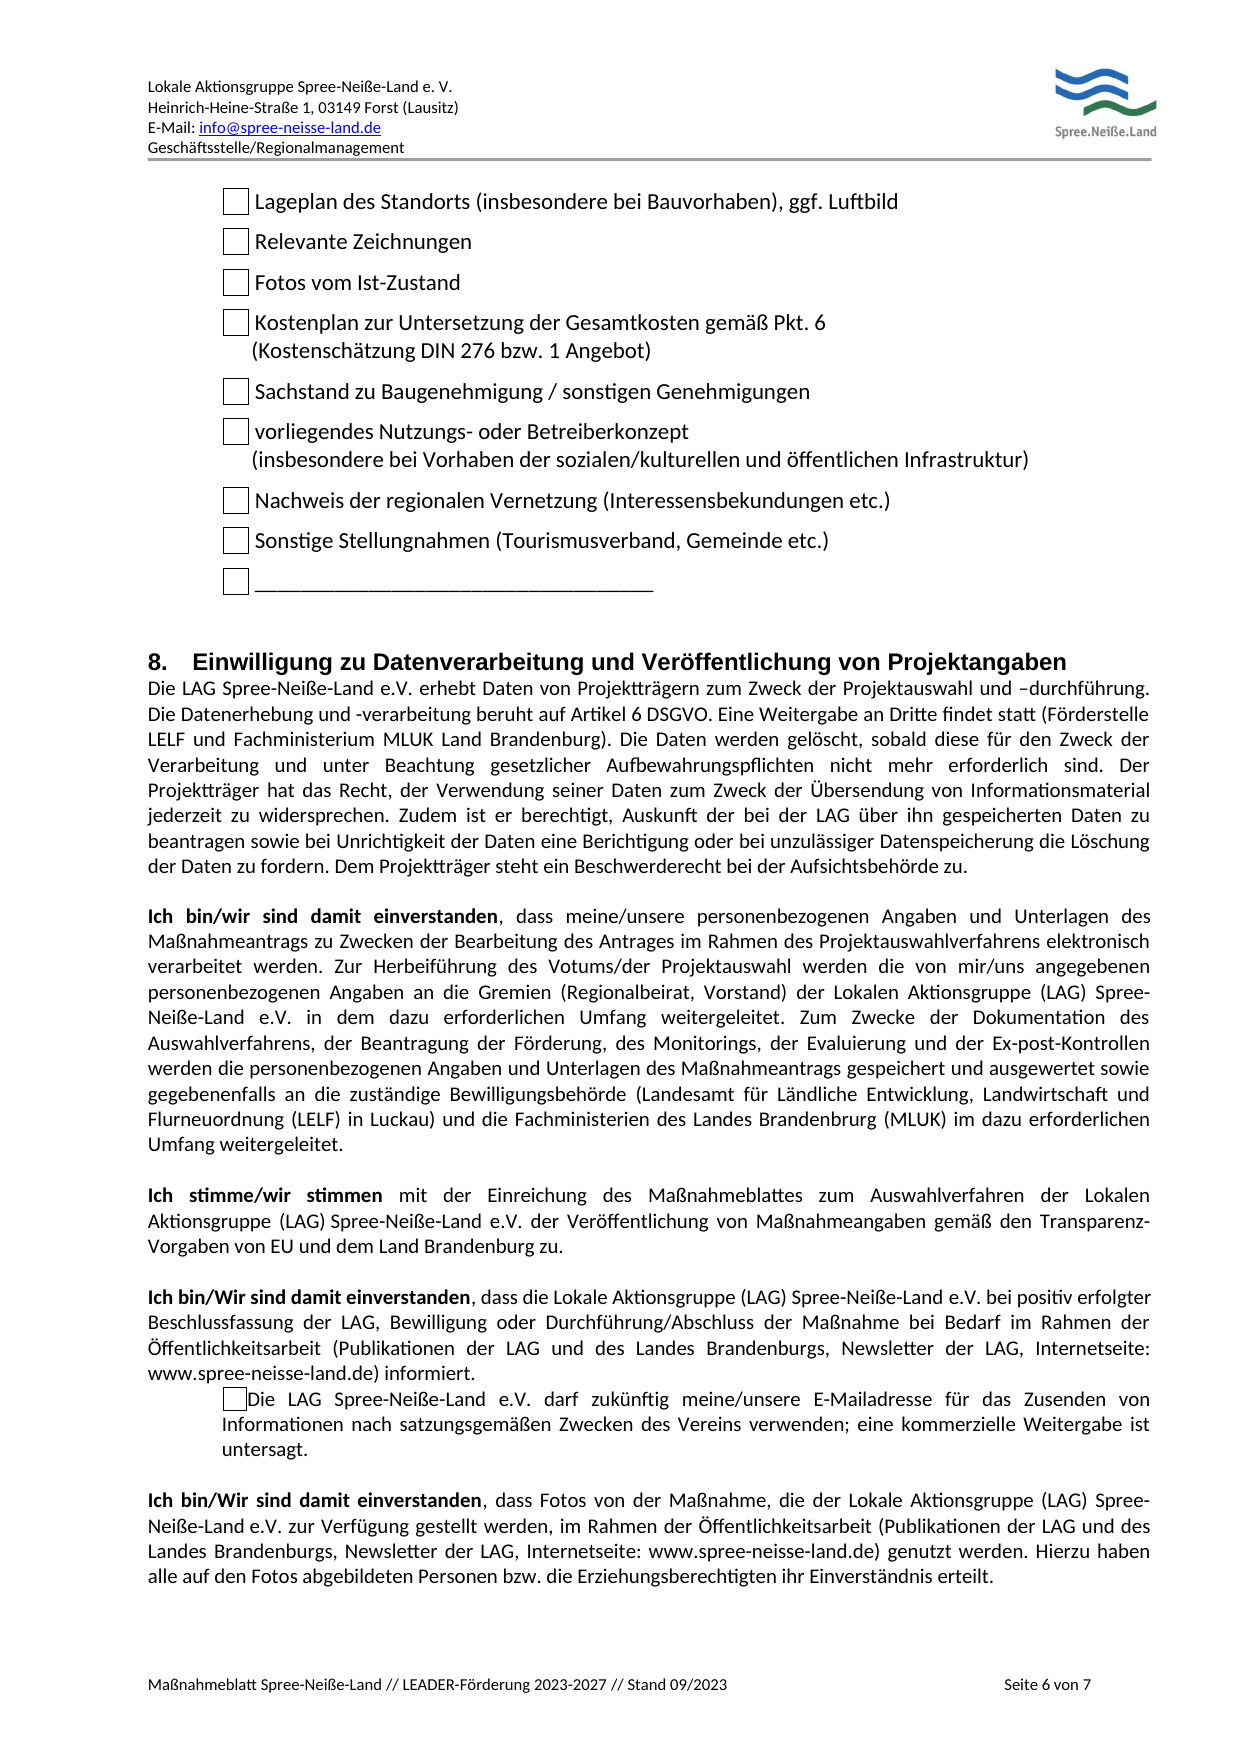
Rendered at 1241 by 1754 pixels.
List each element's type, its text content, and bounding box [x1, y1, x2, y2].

text Die LAG Spree-Neiße-Land e.V. erhebt Daten von Projektträgern zum Zweck der Projektauswahl und –durchführung. Die Datenerhebung und -verarbeitung beruht auf Artikel 6 DSGVO. Eine Weitergabe an Dritte findet statt (Förderstelle LELF und Fachministerium MLUK Land Brandenburg). Die Daten werden gelöscht, sobald diese für den Zweck der Verarbeitung und unter Beachtung gesetzlicher Aufbewahrungspflichten nicht mehr erforderlich sind. Der Projektträger hat das Recht, der Verwendung seiner Daten zum Zweck der Übersendung von Informationsmaterial jederzeit zu widersprechen. Zudem ist er berechtigt, Auskunft der bei der LAG über ihn gespeicherten Daten zu beantragen sowie bei Unrichtigkeit der Daten eine Berichtigung oder bei unzulässiger Datenspeicherung die Löschung der Daten zu fordern. Dem Projektträger steht ein Beschwerderecht bei der Aufsichtsbehörde zu. [148, 676, 1152, 879]
text Lageplan des Standorts (insbesondere bei Bauvorhaben), ggf. Luftbild [222, 187, 1152, 215]
text Nachweis der regionalen Vernetzung (Interessensbekundungen etc.) [222, 486, 1152, 514]
text Sonstige Stellungnahmen (Tourismusverband, Gemeinde etc.) [222, 526, 1152, 554]
text Fotos vom Ist-Zustand [222, 268, 1152, 296]
list Einwilligung zu Datenverarbeitung und Veröffentlichung von Projektangaben [148, 648, 1152, 676]
text Ich bin/wir sind damit einverstanden, dass meine/unsere personenbezogenen Angaben und Unterlagen des Maßnahmeantrags zu Zwecken der Bearbeitung des Antrages im Rahmen des Projektauswahlverfahrens elektronisch verarbeitet werden. Zur Herbeiführung des Votums/der Projektauswahl werden die von mir/uns angegebenen personenbezogenen Angaben an die Gremien (Regionalbeirat, Vorstand) der Lokalen Aktionsgruppe (LAG) Spree-Neiße-Land e.V. in dem dazu erforderlichen Umfang weitergeleitet. Zum Zwecke der Dokumentation des Auswahlverfahrens, der Beantragung der Förderung, des Monitorings, der Evaluierung und der Ex-post-Kontrollen werden die personenbezogenen Angaben und Unterlagen des Maßnahmeantrags gespeichert und ausgewertet sowie gegebenenfalls an die zuständige Bewilligungsbehörde (Landesamt für Ländliche Entwicklung, Landwirtschaft und Flurneuordnung (LELF) in Luckau) und die Fachministerien des Landes Brandenbrurg (MLUK) im dazu erforderlichen Umfang weitergeleitet. [148, 903, 1152, 1157]
text Relevante Zeichnungen [222, 227, 1152, 255]
text vorliegendes Nutzungs- oder Betreiberkonzept (insbesondere bei Vorhaben der sozialen/kulturellen und öffentlichen Infrastruktur) [222, 417, 1152, 473]
text Die LAG Spree-Neiße-Land e.V. darf zukünftig meine/unsere E-Mailadresse für das Zusenden von Informationen nach satzungsgemäßen Zwecken des Vereins verwenden; eine kommerzielle Weitergabe ist untersagt. [222, 1386, 1152, 1462]
text Ich bin/Wir sind damit einverstanden, dass Fotos von der Maßnahme, die der Lokale Aktionsgruppe (LAG) Spree-Neiße-Land e.V. zur Verfügung gestellt werden, im Rahmen der Öffentlichkeitsarbeit (Publikationen der LAG und des Landes Brandenburgs, Newsletter der LAG, Internetseite: www.spree-neisse-land.de) genutzt werden. Hierzu haben alle auf den Fotos abgebildeten Personen bzw. die Erziehungsberechtigten ihr Einverständnis erteilt. [148, 1487, 1152, 1589]
text Ich stimme/wir stimmen mit der Einreichung des Maßnahmeblattes zum Auswahlverfahren der Lokalen Aktionsgruppe (LAG) Spree-Neiße-Land e.V. der Veröffentlichung von Maßnahmeangaben gemäß den Transparenz-Vorgaben von EU und dem Land Brandenburg zu. [148, 1182, 1152, 1259]
picture [1051, 63, 1160, 142]
text Sachstand zu Baugenehmigung / sonstigen Genehmigungen [222, 377, 1152, 405]
text ___________________________________ [222, 567, 1152, 595]
text Kostenplan zur Untersetzung der Gesamtkosten gemäß Pkt. 6 (Kostenschätzung DIN 276 bzw. 1 Angebot) [222, 308, 1152, 364]
text Ich bin/Wir sind damit einverstanden, dass die Lokale Aktionsgruppe (LAG) Spree-Neiße-Land e.V. bei positiv erfolgter Beschlussfassung der LAG, Bewilligung oder Durchführung/Abschluss der Maßnahme bei Bedarf im Rahmen der Öffentlichkeitsarbeit (Publikationen der LAG und des Landes Brandenburgs, Newsletter der LAG, Internetseite: www.spree-neisse-land.de) informiert. [148, 1284, 1152, 1386]
